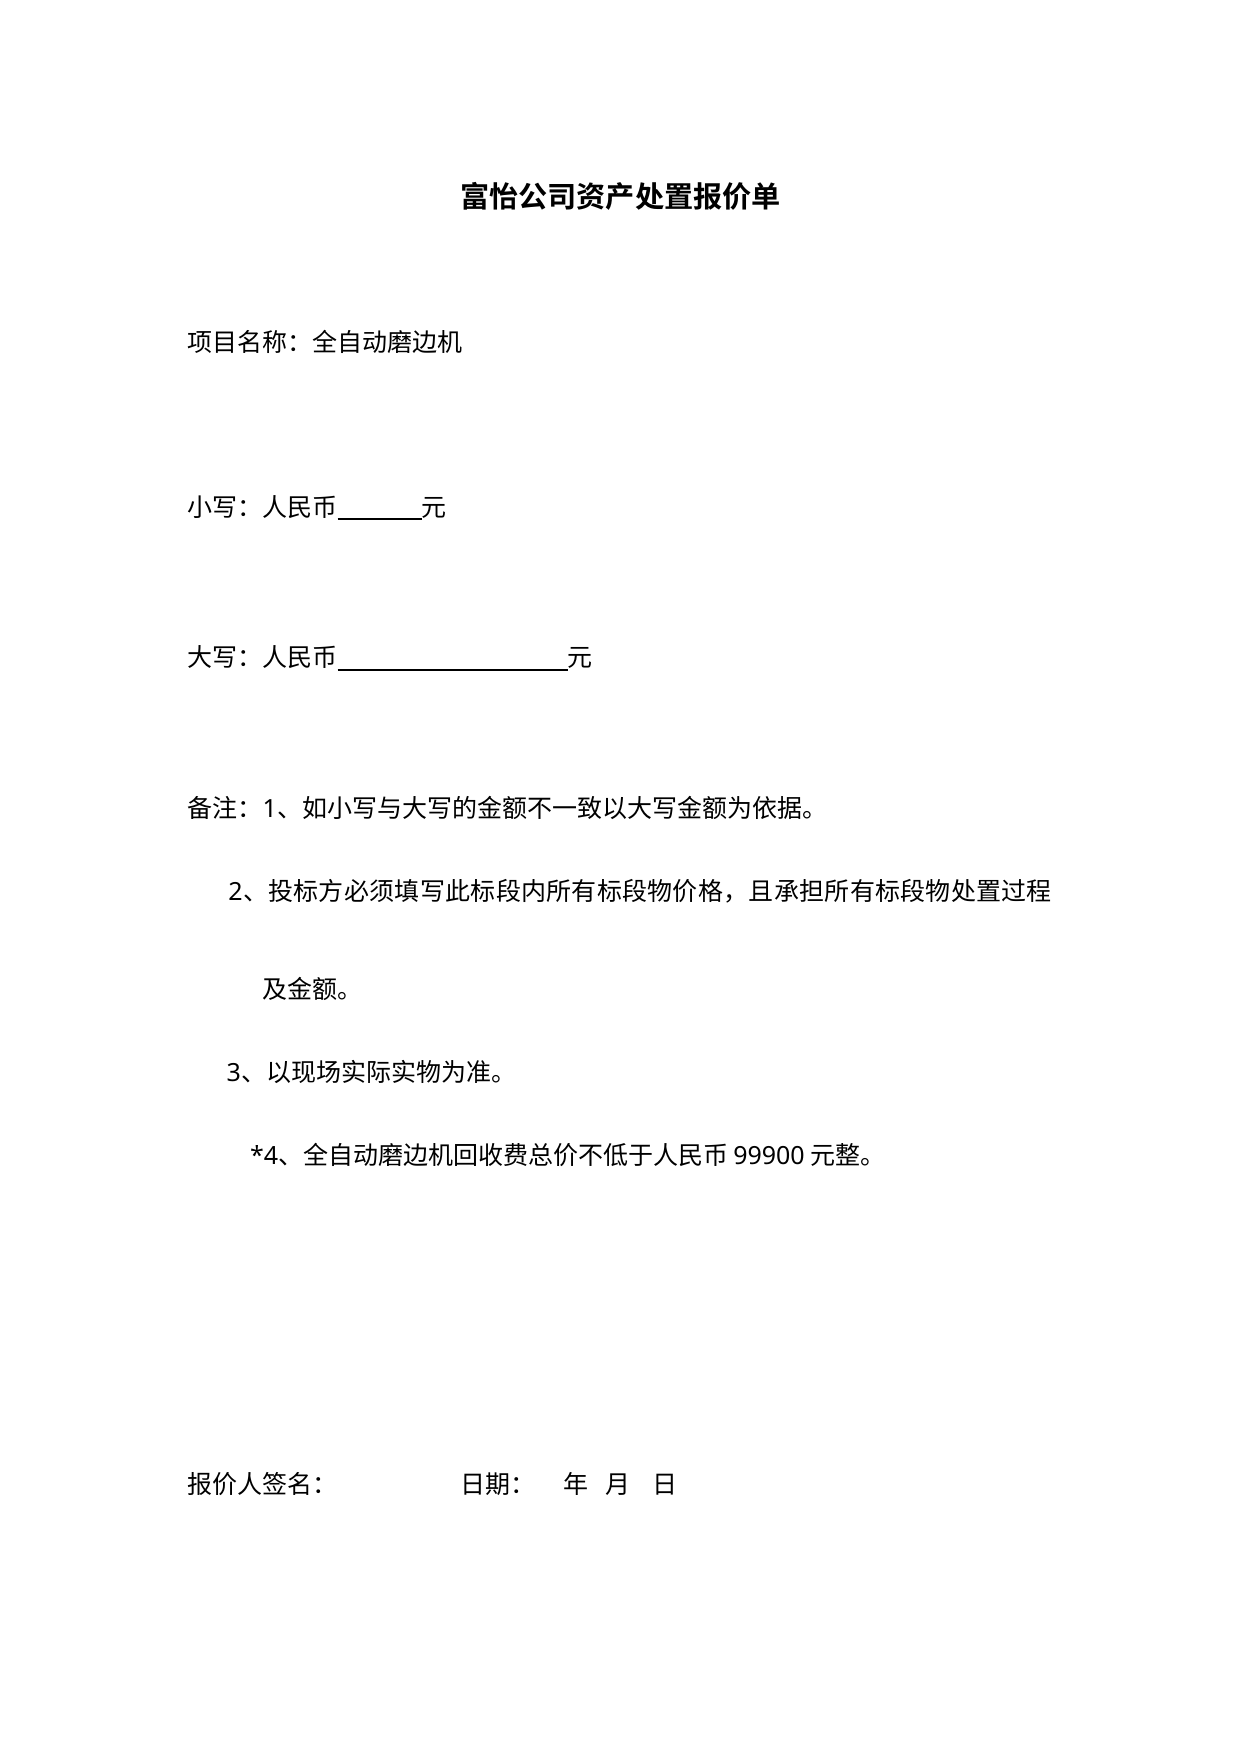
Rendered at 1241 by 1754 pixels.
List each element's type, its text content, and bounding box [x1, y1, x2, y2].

text *4、全自动磨边机回收费总价不低于人民币99900元整。 [187, 1121, 1053, 1186]
text 大写：人民币 元 [187, 638, 1053, 674]
text 富怡公司资产处置报价单 [187, 162, 1053, 227]
text 备注：1、如小写与大写的金额不一致以大写金额为依据。 [187, 774, 1053, 839]
text 小写：人民币 元 [187, 473, 1053, 538]
text 项目名称：全自动磨边机 [187, 308, 1053, 373]
text 2、投标方必须填写此标段内所有标段物价格，且承担所有标段物处置过程及金额。 [187, 857, 1053, 1020]
text 报价人签名： 日期： 年 月 日 [187, 1450, 1053, 1515]
text 3、以现场实际实物为准。 [187, 1038, 1053, 1103]
